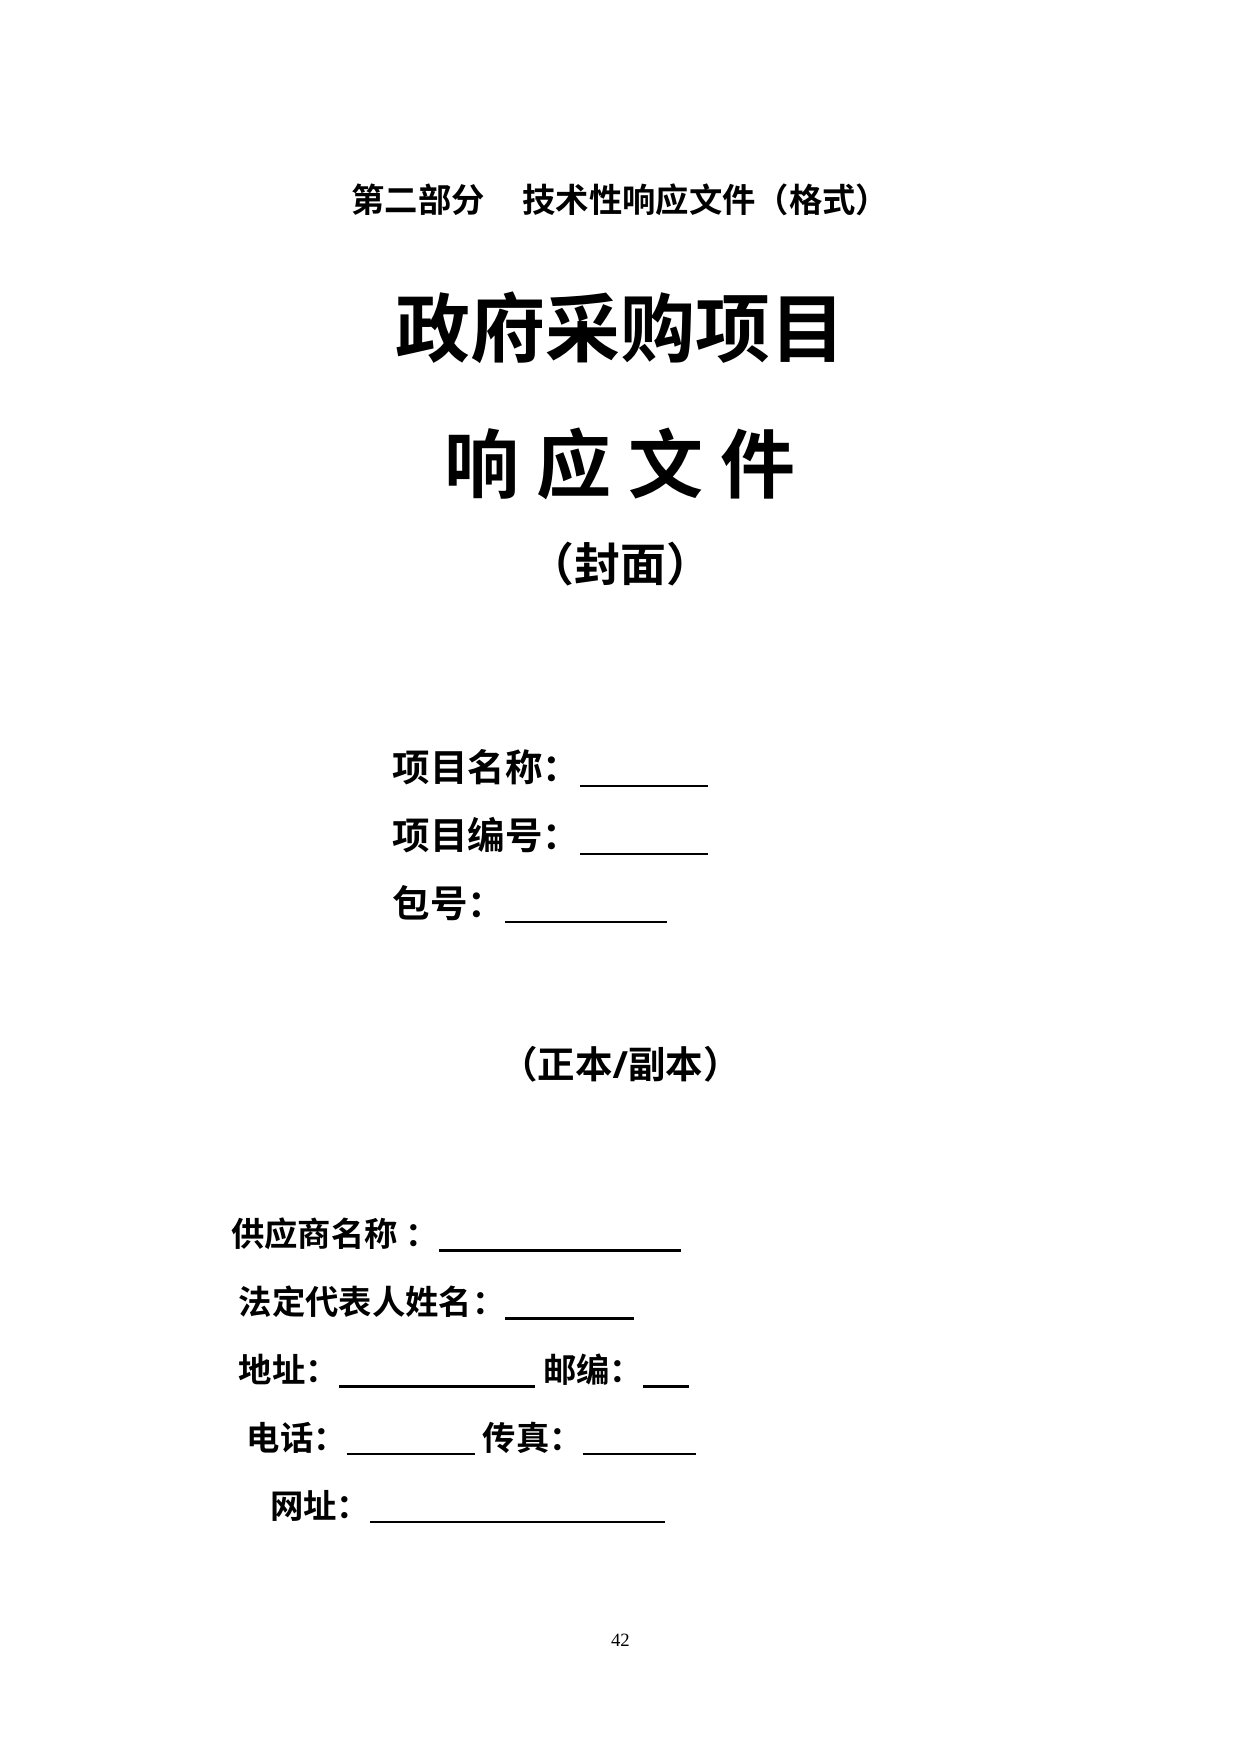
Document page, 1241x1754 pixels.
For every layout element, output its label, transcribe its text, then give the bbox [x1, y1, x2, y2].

text 项目名称： [187, 731, 1053, 799]
text （封面） [187, 527, 1053, 595]
text 第二部分 技术性响应文件（格式） [187, 164, 1053, 232]
text 供应商名称 ： [187, 1198, 1053, 1266]
text （正本/副本） [187, 1028, 1053, 1096]
text 电话： 传真： [187, 1402, 1053, 1470]
text 包号： [187, 867, 1053, 935]
text 地址： 邮编： [187, 1334, 1053, 1402]
text 法定代表人姓名： [187, 1266, 1053, 1334]
text 响 应 文 件 [187, 392, 1053, 527]
text 项目编号： [187, 799, 1053, 867]
text 政府采购项目 [187, 256, 1053, 392]
text 网址： [187, 1470, 1053, 1538]
